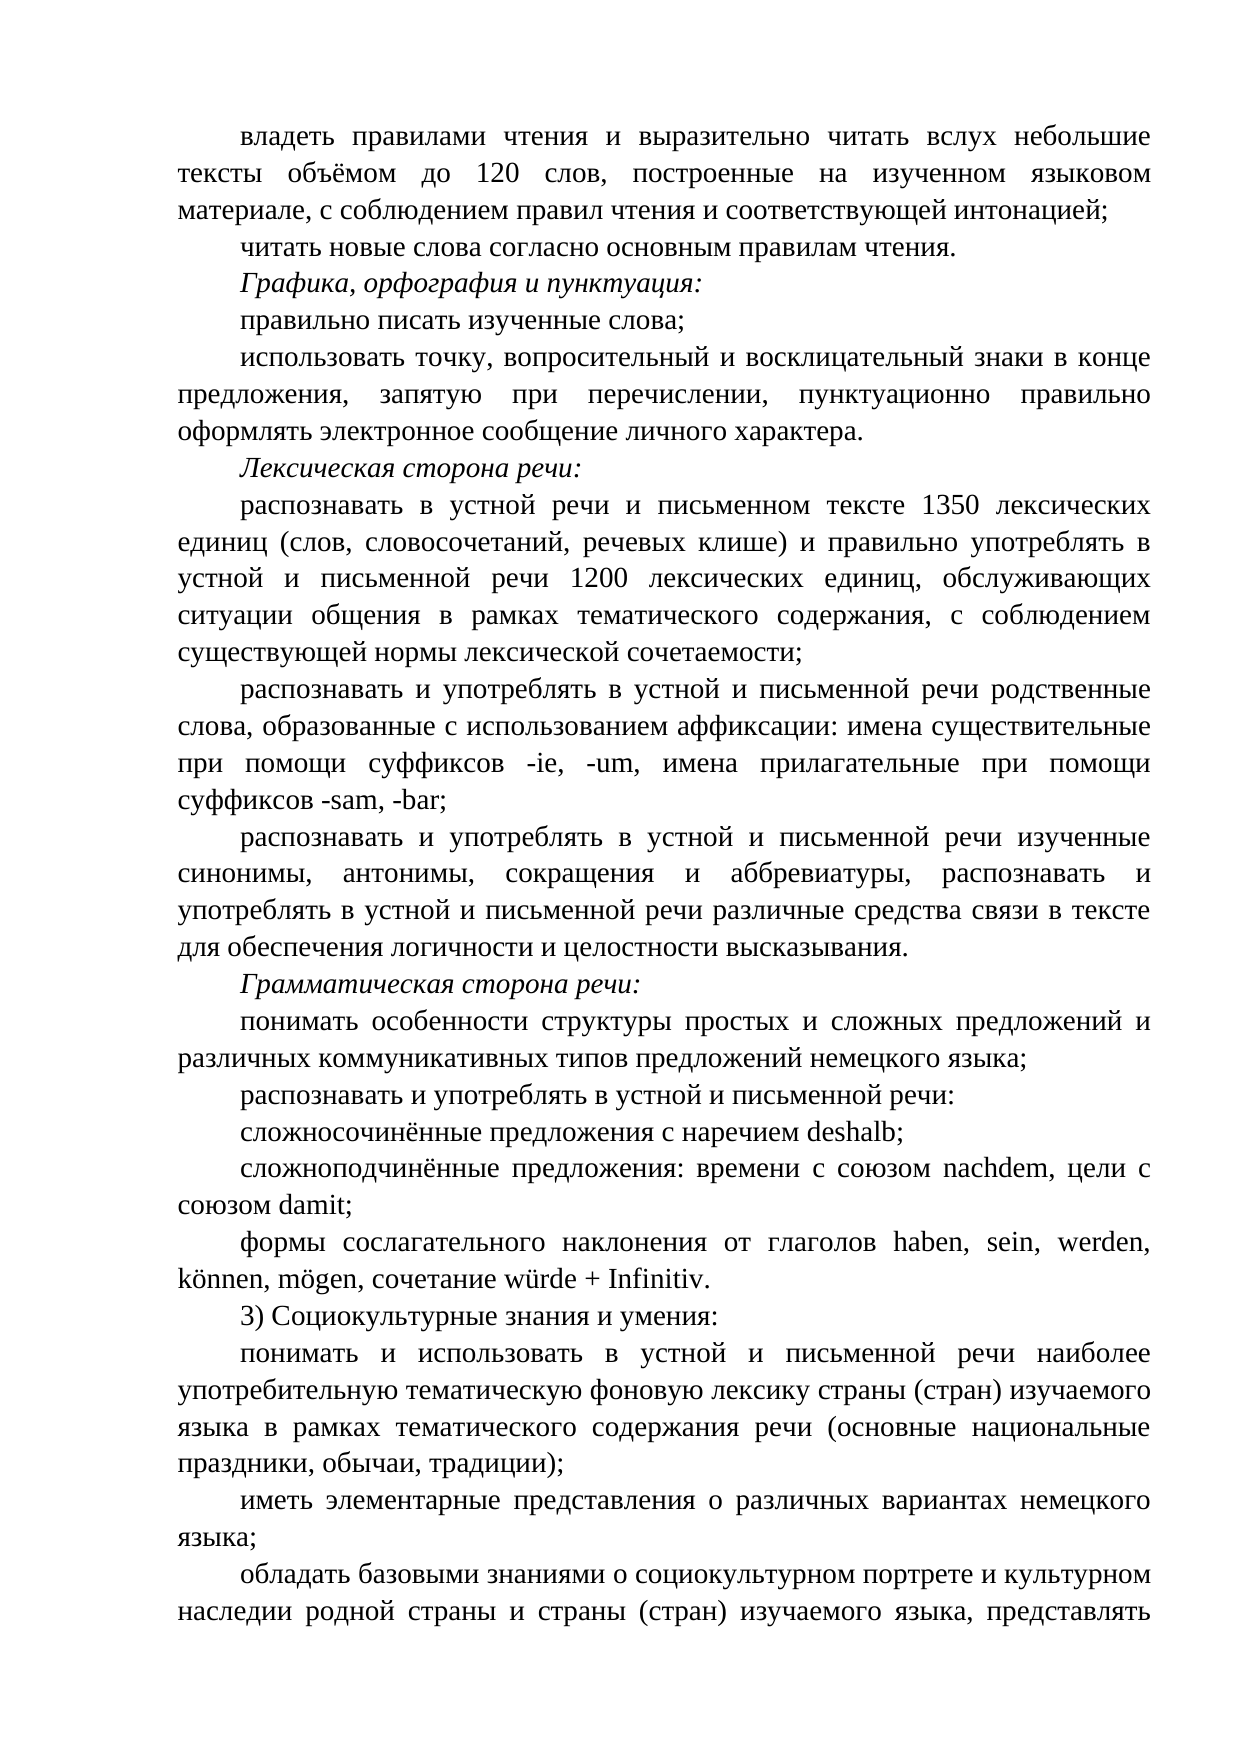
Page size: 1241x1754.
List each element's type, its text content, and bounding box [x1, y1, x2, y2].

text понимать и использовать в устной и письменной речи наиболее употребительную тематическую фоновую лексику страны (стран) изучаемого языка в рамках тематического содержания речи (основные национальные праздники, обычаи, традиции); [177, 1335, 1152, 1479]
text правильно писать изученные слова; [177, 302, 1152, 336]
text владеть правилами чтения и выразительно читать вслух небольшие тексты объёмом до 120 слов, построенные на изученном языковом материале, с соблюдением правил чтения и соответствующей интонацией; [177, 118, 1152, 225]
text сложноподчинённые предложения: времени с союзом nachdem, цели с союзом damit; [177, 1151, 1152, 1221]
text использовать точку, вопросительный и восклицательный знаки в конце предложения, запятую при перечислении, пунктуационно правильно оформлять электронное сообщение личного характера. [177, 339, 1152, 447]
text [177, 1556, 1152, 1627]
text 3) Социокультурные знания и умения: [177, 1298, 1152, 1332]
text Грамматическая сторона речи: [177, 966, 1152, 1000]
text Лексическая сторона речи: [177, 450, 1152, 483]
text Графика, орфография и пунктуация: [177, 266, 1152, 299]
text читать новые слова согласно основным правилам чтения. [177, 229, 1152, 262]
text распознавать и употреблять в устной и письменной речи родственные слова, образованные с использованием аффиксации: имена существительные при помощи суффиксов -ie, -um, имена прилагательные при помощи суффиксов -sam, -bar; [177, 671, 1152, 815]
text распознавать и употреблять в устной и письменной речи: [177, 1077, 1152, 1110]
text распознавать в устной речи и письменном тексте 1350 лексических единиц (слов, словосочетаний, речевых клише) и правильно употреблять в устной и письменной речи 1200 лексических единиц, обслуживающих ситуации общения в рамках тематического содержания, с соблюдением существующей нормы лексической сочетаемости; [177, 487, 1152, 668]
text распознавать и употреблять в устной и письменной речи изученные синонимы, антонимы, сокращения и аббревиатуры, распознавать и употреблять в устной и письменной речи различные средства связи в тексте для обеспечения логичности и целостности высказывания. [177, 819, 1152, 963]
text сложносочинённые предложения с наречием deshalb; [177, 1114, 1152, 1147]
text понимать особенности структуры простых и сложных предложений и различных коммуникативных типов предложений немецкого языка; [177, 1003, 1152, 1073]
text иметь элементарные представления о различных вариантах немецкого языка; [177, 1482, 1152, 1553]
text формы сослагательного наклонения от глаголов haben, sein, werden, können, mögen, сочетание würde + Infinitiv. [177, 1224, 1152, 1295]
